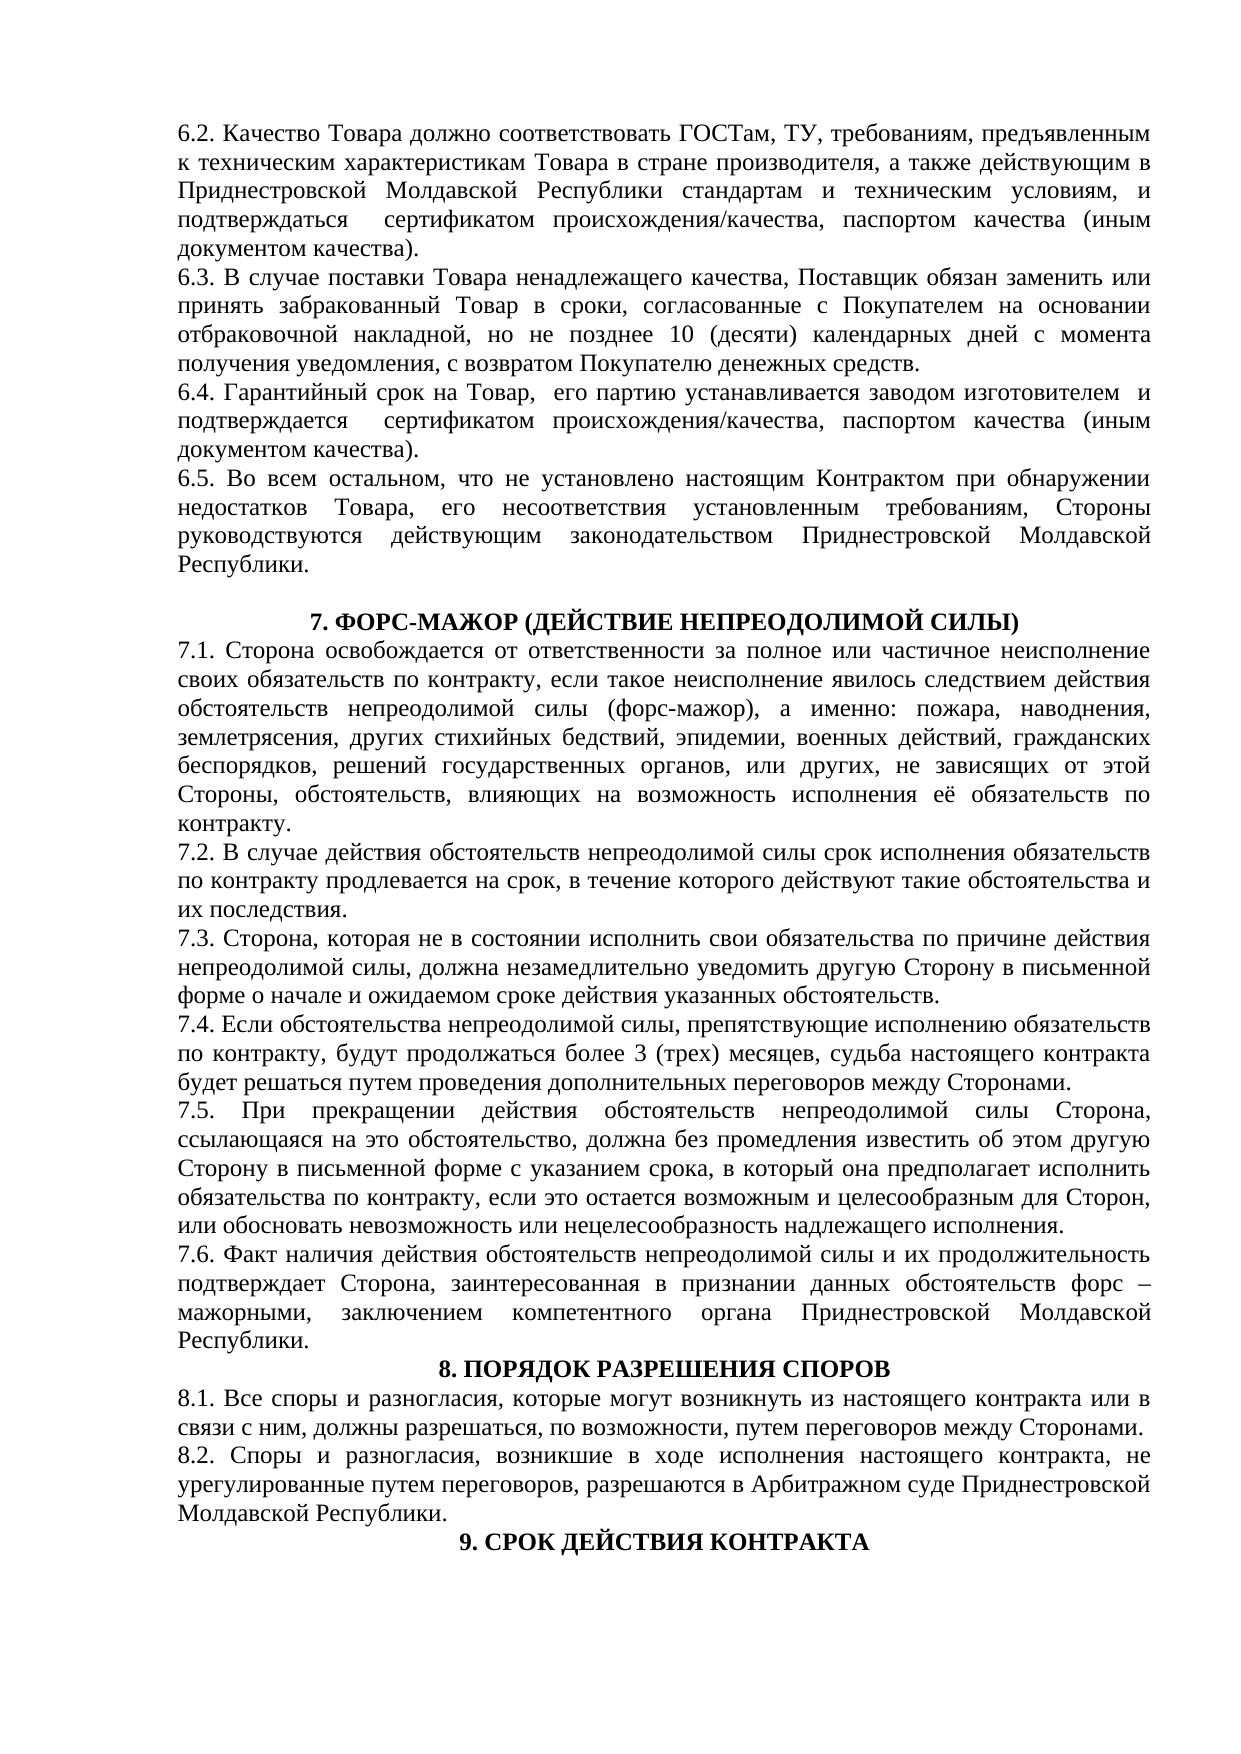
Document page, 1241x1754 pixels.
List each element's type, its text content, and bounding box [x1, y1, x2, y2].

text 8.1. Все споры и разногласия, которые могут возникнуть из настоящего контракта или в связи с ним, должны разрешаться, по возможности, путем переговоров между Сторонами. [177, 1383, 1152, 1441]
text 8.2. Споры и разногласия, возникшие в ходе исполнения настоящего контракта, не урегулированные путем переговоров, разрешаются в Арбитражном суде Приднестровской Молдавской Республики. [177, 1441, 1152, 1527]
text 7.3. Сторона, которая не в состоянии исполнить свои обязательства по причине действия непреодолимой силы, должна незамедлительно уведомить другую Сторону в письменной форме о начале и ожидаемом сроке действия указанных обстоятельств. [177, 923, 1152, 1009]
text 8. ПОРЯДОК РАЗРЕШЕНИЯ СПОРОВ [177, 1354, 1152, 1383]
text 7.2. В случае действия обстоятельств непреодолимой силы срок исполнения обязательств по контракту продлевается на срок, в течение которого действуют такие обстоятельства и их последствия. [177, 837, 1152, 923]
text 6.5. Во всем остальном, что не установлено настоящим Контрактом при обнаружении недостатков Товара, его несоответствия установленным требованиям, Стороны руководствуются действующим законодательством Приднестровской Молдавской Республики. [177, 463, 1152, 578]
text 7.4. Если обстоятельства непреодолимой силы, препятствующие исполнению обязательств по контракту, будут продолжаться более 3 (трех) месяцев, судьба настоящего контракта будет решаться путем проведения дополнительных переговоров между Сторонами. [177, 1009, 1152, 1096]
text 7.5. При прекращении действия обстоятельств непреодолимой силы Сторона, ссылающаяся на это обстоятельство, должна без промедления известить об этом другую Сторону в письменной форме с указанием срока, в который она предполагает исполнить обязательства по контракту, если это остается возможным и целесообразным для Сторон, или обосновать невозможность или нецелесообразность надлежащего исполнения. [177, 1096, 1152, 1239]
text 6.4. Гарантийный срок на Товар, его партию устанавливается заводом изготовителем и подтверждается сертификатом происхождения/качества, паспортом качества (иным документом качества). [177, 377, 1152, 463]
text 9. СРОК ДЕЙСТВИЯ КОНТРАКТА [177, 1527, 1152, 1556]
text 6.2. Качество Товара должно соответствовать ГОСТам, ТУ, требованиям, предъявленным к техническим характеристикам Товара в стране производителя, а также действующим в Приднестровской Молдавской Республики стандартам и техническим условиям, и подтверждаться сертификатом происхождения/качества, паспортом качества (иным документом качества). [177, 118, 1152, 262]
text 7. ФОРС-МАЖОР (ДЕЙСТВИЕ НЕПРЕОДОЛИМОЙ СИЛЫ) [177, 607, 1152, 636]
text 7.1. Сторона освобождается от ответственности за полное или частичное неисполнение своих обязательств по контракту, если такое неисполнение явилось следствием действия обстоятельств непреодолимой силы (форс-мажор), а именно: пожара, наводнения, землетрясения, других стихийных бедствий, эпидемии, военных действий, гражданских беспорядков, решений государственных органов, или других, не зависящих от этой Стороны, обстоятельств, влияющих на возможность исполнения её обязательств по контракту. [177, 636, 1152, 837]
text 6.3. В случае поставки Товара ненадлежащего качества, Поставщик обязан заменить или принять забракованный Товар в сроки, согласованные с Покупателем на основании отбраковочной накладной, но не позднее 10 (десяти) календарных дней с момента получения уведомления, с возвратом Покупателю денежных средств. [177, 262, 1152, 377]
text 7.6. Факт наличия действия обстоятельств непреодолимой силы и их продолжительность подтверждает Сторона, заинтересованная в признании данных обстоятельств форс – мажорными, заключением компетентного органа Приднестровской Молдавской Республики. [177, 1239, 1152, 1354]
